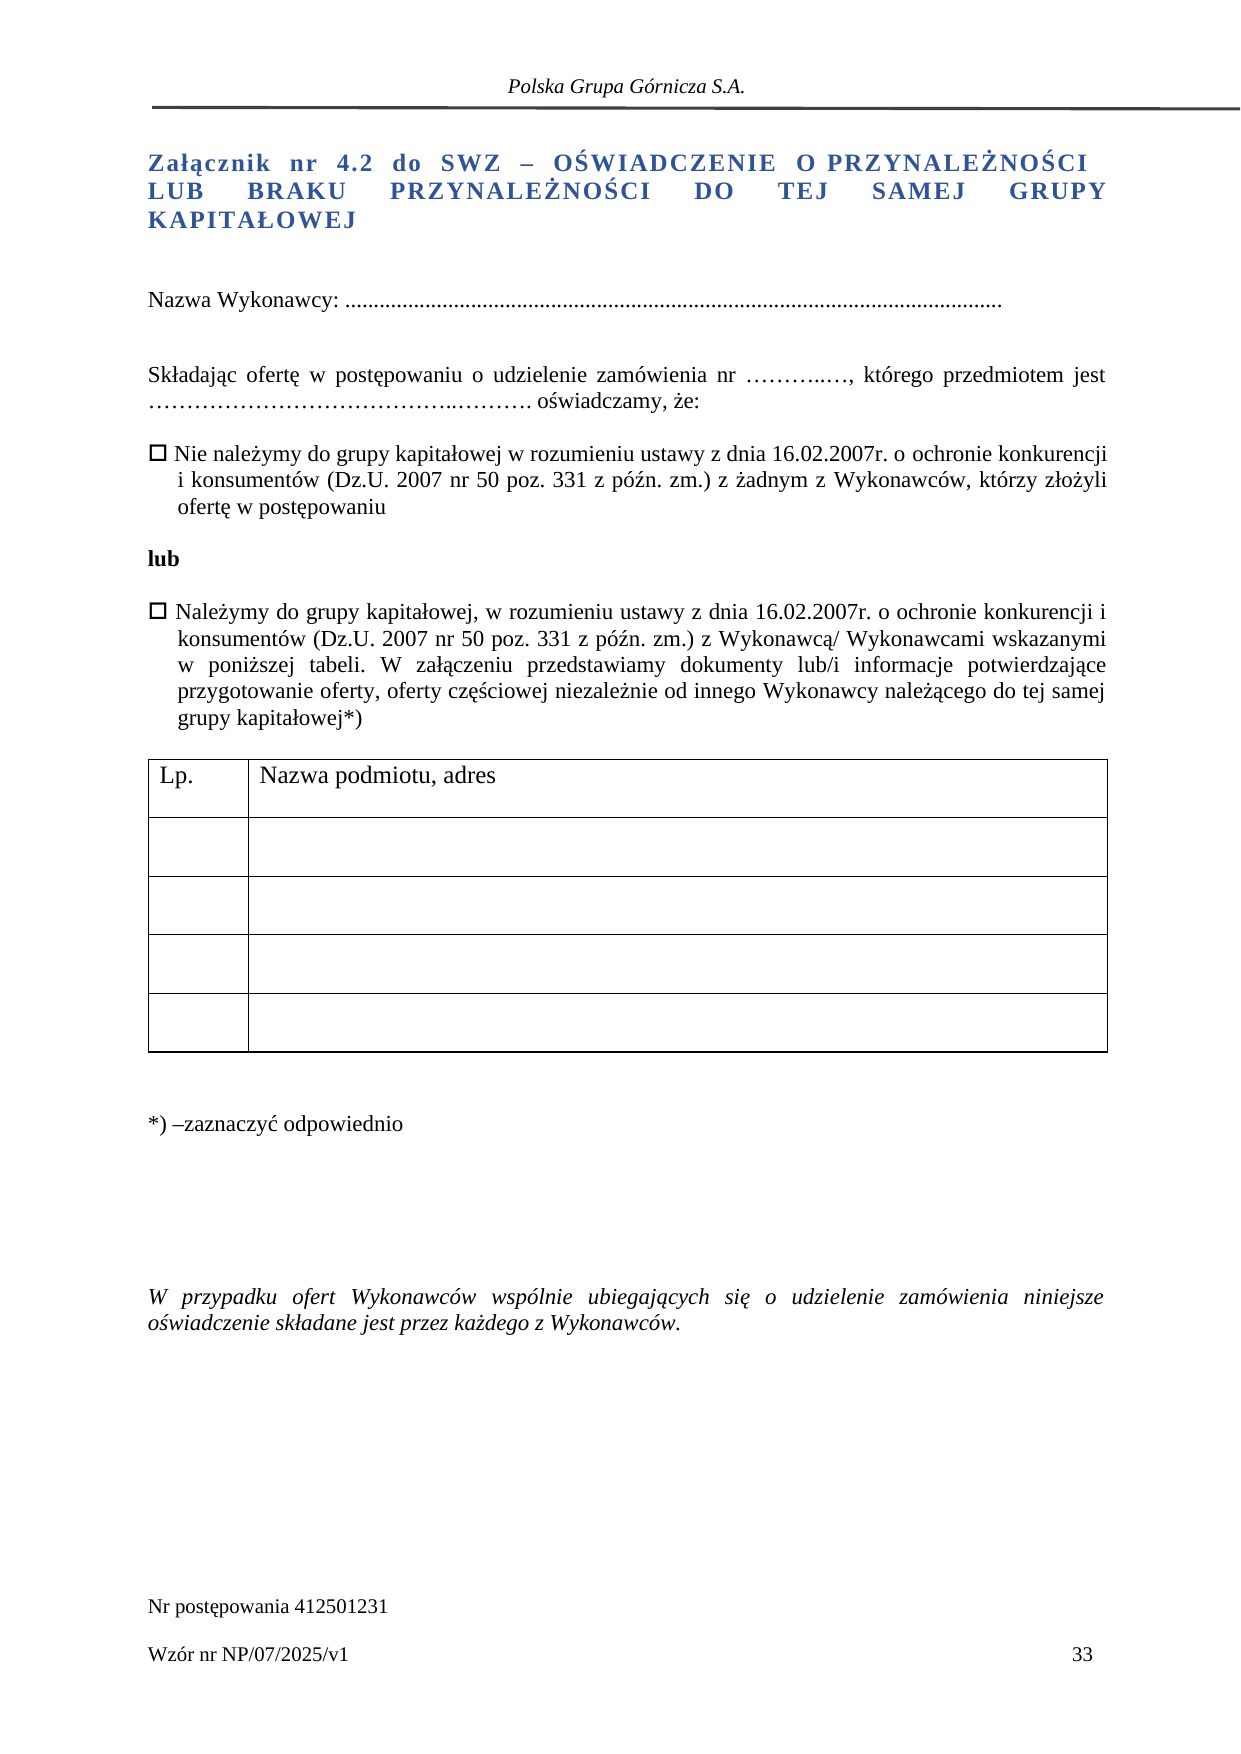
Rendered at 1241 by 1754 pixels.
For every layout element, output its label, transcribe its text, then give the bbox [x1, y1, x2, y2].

table_cell [149, 818, 248, 876]
table_cell [149, 994, 248, 1051]
table_cell [249, 935, 1107, 993]
text lub [148, 546, 1107, 572]
text W przypadku ofert Wykonawców wspólnie ubiegających się o udzielenie zamówienia niniejsze oświadczenie składane jest przez każdego z Wykonawców. [148, 1283, 1107, 1336]
text Załącznik nr 4.2 do SWZ – OŚWIADCZENIE O PRZYNALEŻNOŚCI LUB BRAKU PRZYNALEŻNOŚCI DO TEJ SAMEJ GRUPY KAPITAŁOWEJ [148, 148, 1107, 234]
table_header Lp. [149, 760, 248, 817]
table_cell [149, 877, 248, 934]
table_cell [149, 935, 248, 993]
text Nie należymy do grupy kapitałowej w rozumieniu ustawy z dnia 16.02.2007r. o ochronie konkurencji i konsumentów (Dz.U. 2007 nr 50 poz. 331 z późn. zm.) z żadnym z Wykonawców, którzy złożyli ofertę w postępowaniu [148, 440, 1107, 519]
text Należymy do grupy kapitałowej, w rozumieniu ustawy z dnia 16.02.2007r. o ochronie konkurencji i konsumentów (Dz.U. 2007 nr 50 poz. 331 z późn. zm.) z Wykonawcą/ Wykonawcami wskazanymi w poniższej tabeli. W załączeniu przedstawiamy dokumenty lub/i informacje potwierdzające przygotowanie oferty, oferty częściowej niezależnie od innego Wykonawcy należącego do tej samej grupy kapitałowej*) [148, 598, 1107, 730]
table_cell [249, 877, 1107, 934]
table_cell [249, 818, 1107, 876]
table_header Nazwa podmiotu, adres [249, 760, 1107, 817]
table_cell [249, 994, 1107, 1051]
text Składając ofertę w postępowaniu o udzielenie zamówienia nr ………..…, którego przedmiotem jest …………………………………..………. oświadczamy, że: [148, 361, 1107, 414]
text *) –zaznaczyć odpowiednio [148, 1110, 1107, 1136]
text Nazwa Wykonawcy: ................................................................................................................... [148, 287, 1107, 313]
